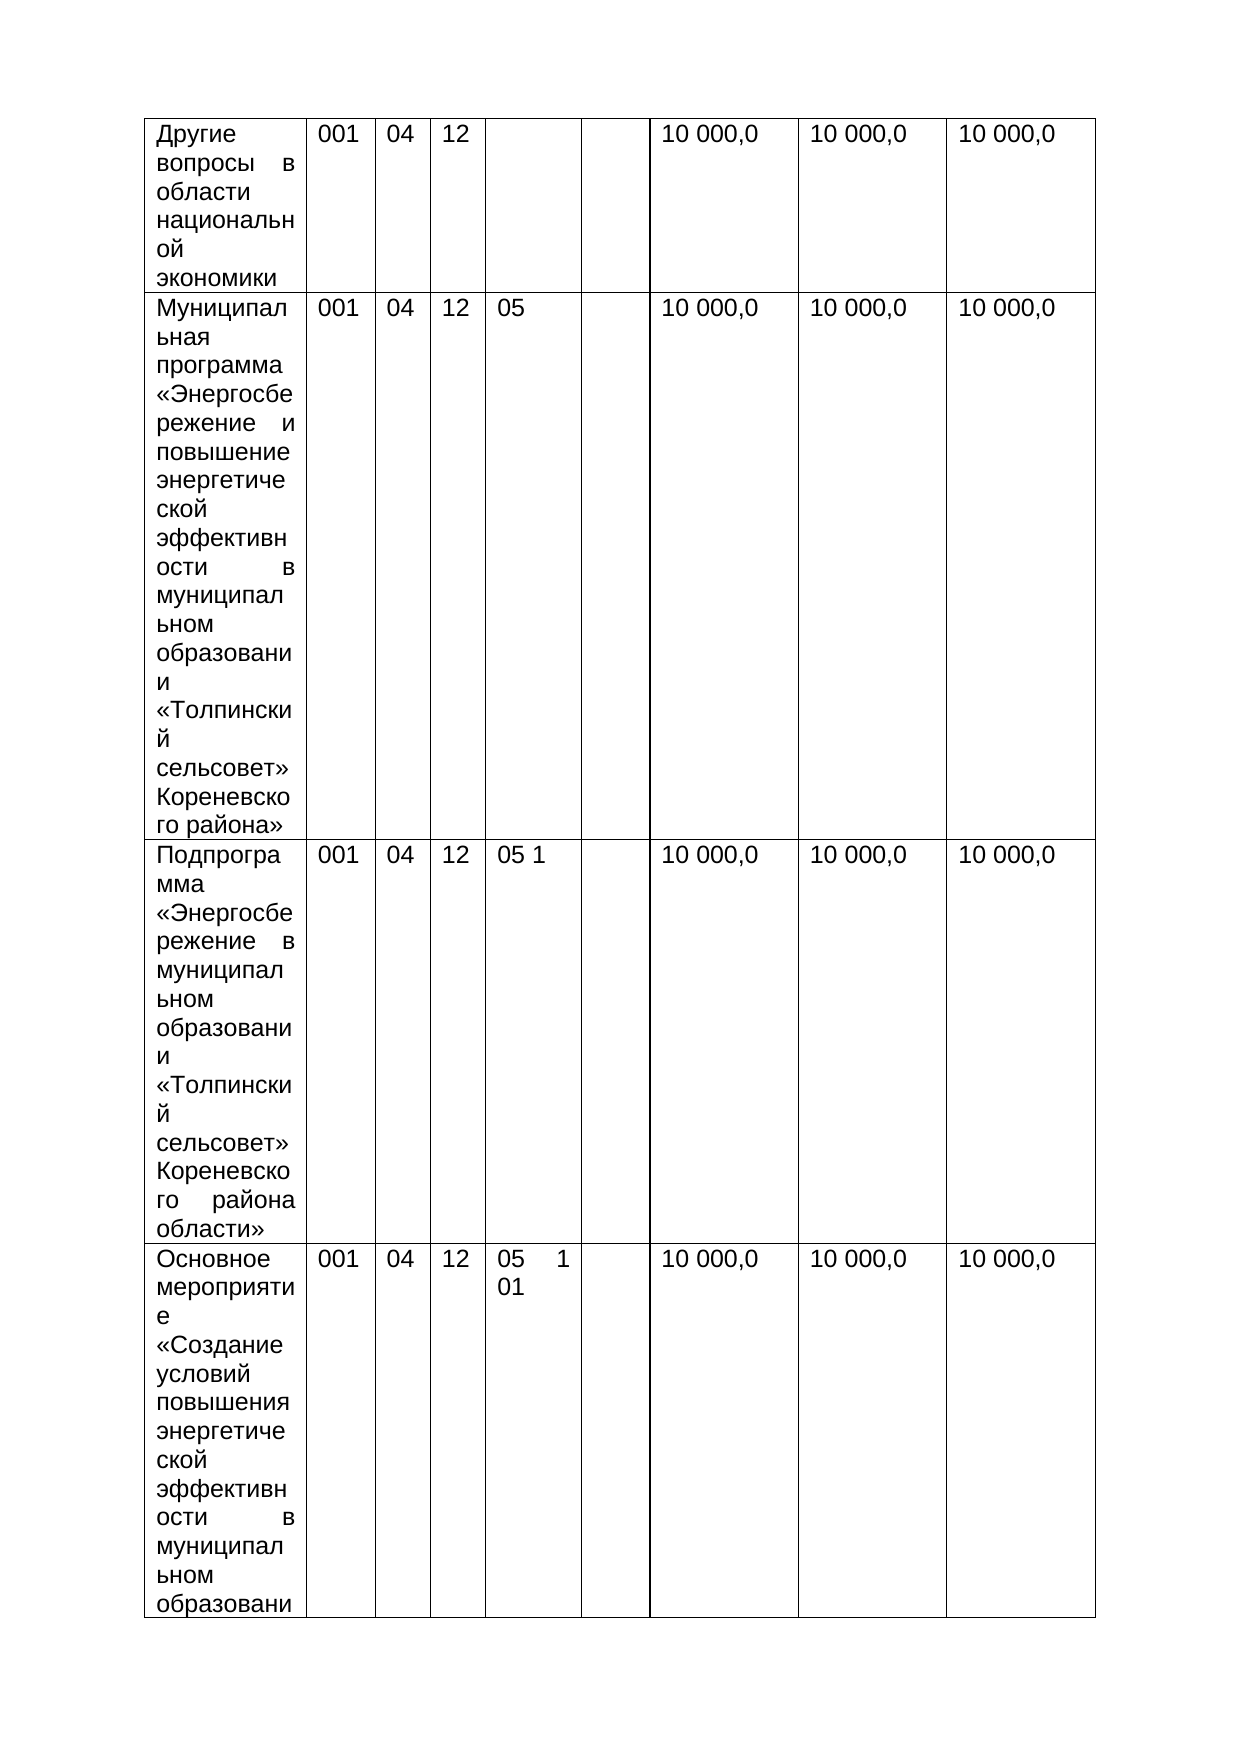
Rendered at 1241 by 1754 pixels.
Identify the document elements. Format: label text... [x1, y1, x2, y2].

table_cell 001 [307, 1244, 375, 1617]
table_cell 04 [376, 119, 430, 292]
table_cell 04 [376, 293, 430, 839]
table_cell 10 000,0 [947, 840, 1095, 1242]
table_cell [582, 119, 649, 292]
table_cell 12 [431, 293, 485, 839]
table_cell 04 [376, 1244, 430, 1617]
table_cell 05 1 01 [486, 1244, 581, 1617]
table_cell 10 000,0 [947, 119, 1095, 292]
table_cell 05 [486, 293, 581, 839]
table_cell 10 000,0 [947, 1244, 1095, 1617]
table_cell 10 000,0 [651, 293, 798, 839]
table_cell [145, 1244, 306, 1617]
table_cell 12 [431, 1244, 485, 1617]
table_cell 10 000,0 [651, 1244, 798, 1617]
table_cell 05 1 [486, 840, 581, 1242]
table_cell 12 [431, 119, 485, 292]
table_cell 12 [431, 840, 485, 1242]
table_cell 10 000,0 [799, 293, 946, 839]
table_cell Муниципальная программа «Энергосбережение и повышение энергетической эффективности в муниципальном образовании «Толпинский сельсовет» Кореневского района» [145, 293, 306, 839]
table_cell 001 [307, 840, 375, 1242]
table_cell 10 000,0 [799, 119, 946, 292]
table_cell [582, 840, 649, 1242]
table_cell 001 [307, 119, 375, 292]
table_cell 10 000,0 [799, 840, 946, 1242]
table_cell Подпрограмма «Энергосбережение в муниципальном образовании «Толпинский сельсовет» Кореневского района области» [145, 840, 306, 1242]
table_cell 10 000,0 [947, 293, 1095, 839]
table_cell [582, 1244, 649, 1617]
table_cell 04 [376, 840, 430, 1242]
table_cell Другие вопросы в области национальной экономики [145, 119, 306, 292]
table_cell 10 000,0 [651, 119, 798, 292]
table_cell 10 000,0 [651, 840, 798, 1242]
table_cell [582, 293, 649, 839]
table_cell 001 [307, 293, 375, 839]
table_cell [486, 119, 581, 292]
table_cell 10 000,0 [799, 1244, 946, 1617]
